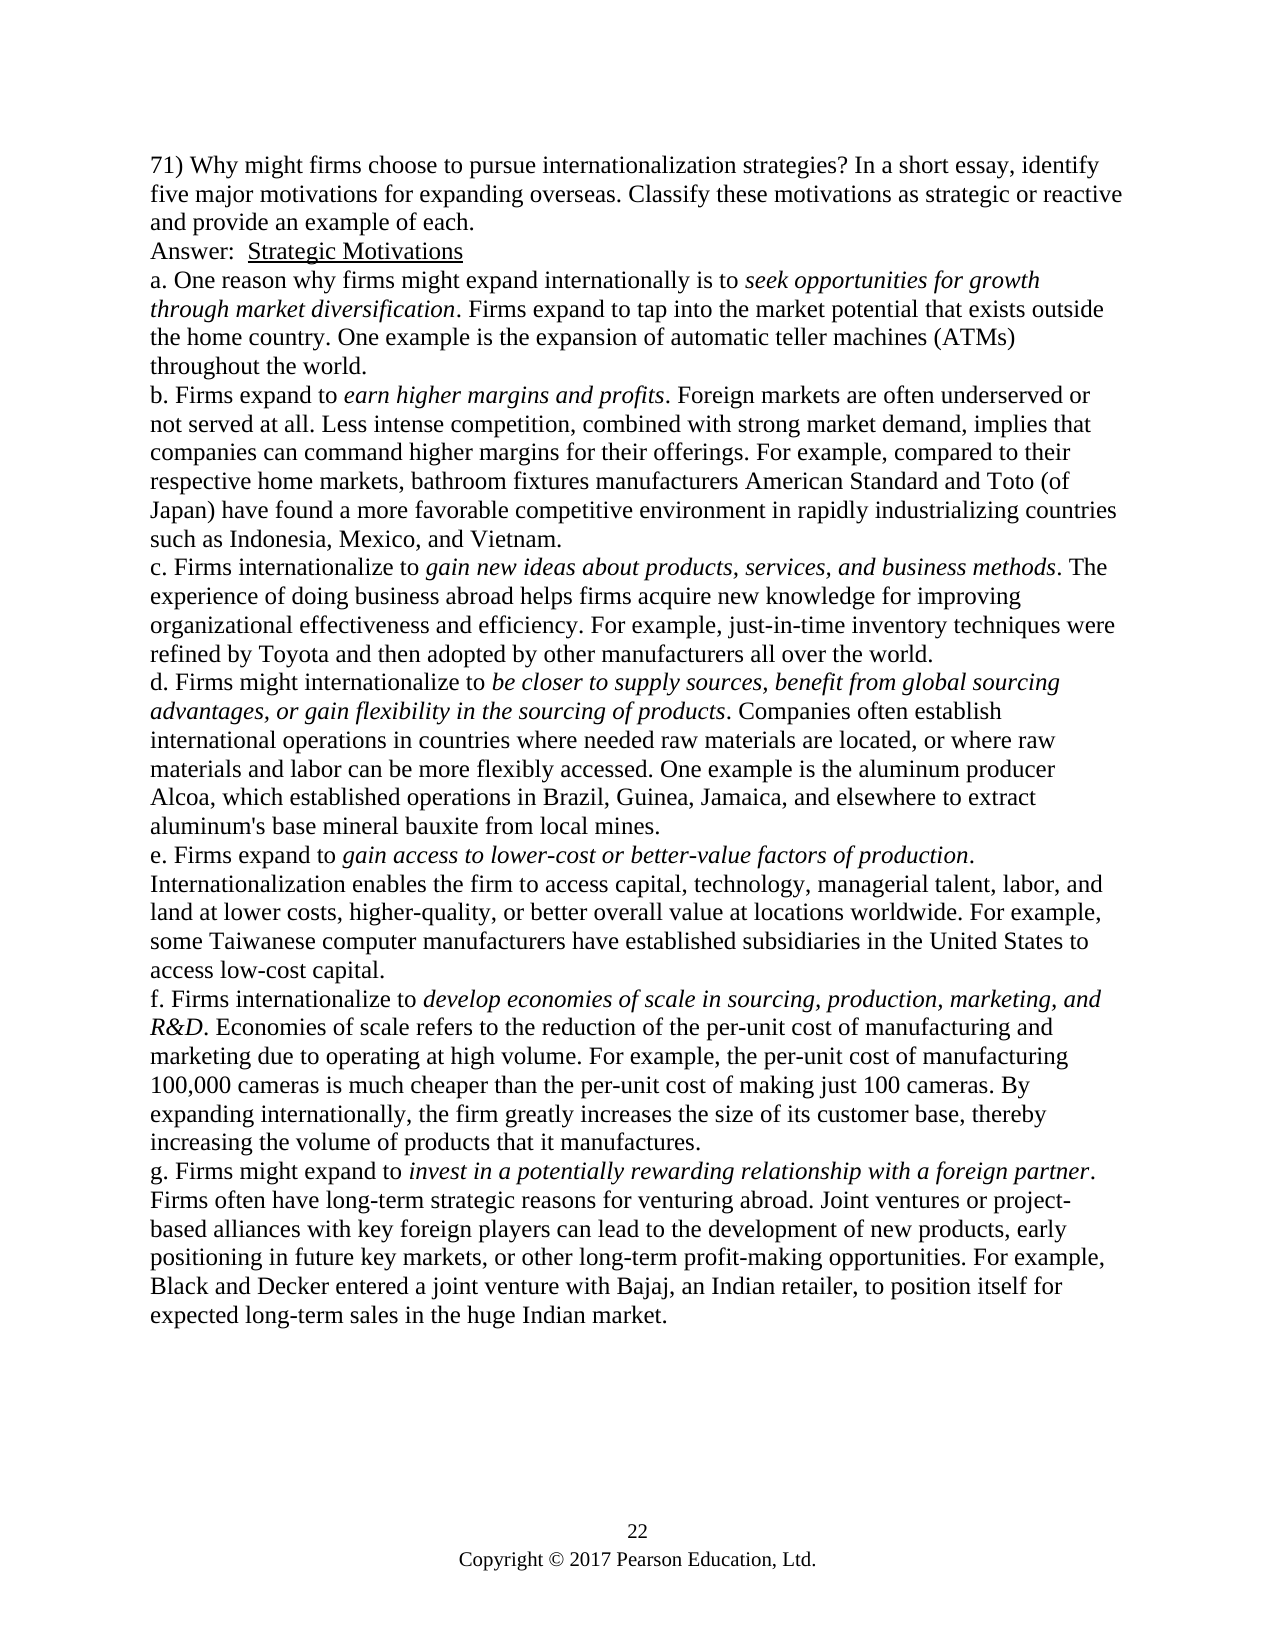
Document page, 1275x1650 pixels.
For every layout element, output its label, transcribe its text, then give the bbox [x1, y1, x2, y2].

text a. One reason why firms might expand internationally is to seek opportunities for growth through market diversification. Firms expand to tap into the market potential that exists outside the home country. One example is the expansion of automatic teller machines (ATMs) throughout the world. [150, 265, 1125, 380]
text d. Firms might internationalize to be closer to supply sources, benefit from global sourcing advantages, or gain flexibility in the sourcing of products. Companies often establish international operations in countries where needed raw materials are located, or where raw materials and labor can be more flexibly accessed. One example is the aluminum producer Alcoa, which established operations in Brazil, Guinea, Jamaica, and elsewhere to extract aluminum's base mineral bauxite from local mines. [150, 667, 1125, 840]
text e. Firms expand to gain access to lower-cost or better-value factors of production. Internationalization enables the firm to access capital, technology, managerial talent, labor, and land at lower costs, higher-quality, or better overall value at locations worldwide. For example, some Taiwanese computer manufacturers have established subsidiaries in the United States to access low-cost capital. [150, 840, 1125, 984]
text Answer: Strategic Motivations [150, 236, 1125, 265]
text c. Firms internationalize to gain new ideas about products, services, and business methods. The experience of doing business abroad helps firms acquire new knowledge for improving organizational effectiveness and efficiency. For example, just-in-time inventory techniques were refined by Toyota and then adopted by other manufacturers all over the world. [150, 552, 1125, 667]
text 71) Why might firms choose to pursue internationalization strategies? In a short essay, identify five major motivations for expanding overseas. Classify these motivations as strategic or reactive and provide an example of each. [150, 150, 1125, 236]
text g. Firms might expand to invest in a potentially rewarding relationship with a foreign partner. Firms often have long-term strategic reasons for venturing abroad. Joint ventures or project-based alliances with key foreign players can lead to the development of new products, early positioning in future key markets, or other long-term profit-making opportunities. For example, Black and Decker entered a joint venture with Bajaj, an Indian retailer, to position itself for expected long-term sales in the huge Indian market. [150, 1156, 1125, 1329]
text b. Firms expand to earn higher margins and profits. Foreign markets are often underserved or not served at all. Less intense competition, combined with strong market demand, implies that companies can command higher margins for their offerings. For example, compared to their respective home markets, bathroom fixtures manufacturers American Standard and Toto (of Japan) have found a more favorable competitive environment in rapidly industrializing countries such as Indonesia, Mexico, and Vietnam. [150, 380, 1125, 552]
text f. Firms internationalize to develop economies of scale in sourcing, production, marketing, and R&D. Economies of scale refers to the reduction of the per-unit cost of manufacturing and marketing due to operating at high volume. For example, the per-unit cost of manufacturing 100,000 cameras is much cheaper than the per-unit cost of making just 100 cameras. By expanding internationally, the firm greatly increases the size of its customer base, thereby increasing the volume of products that it manufactures. [150, 984, 1125, 1156]
